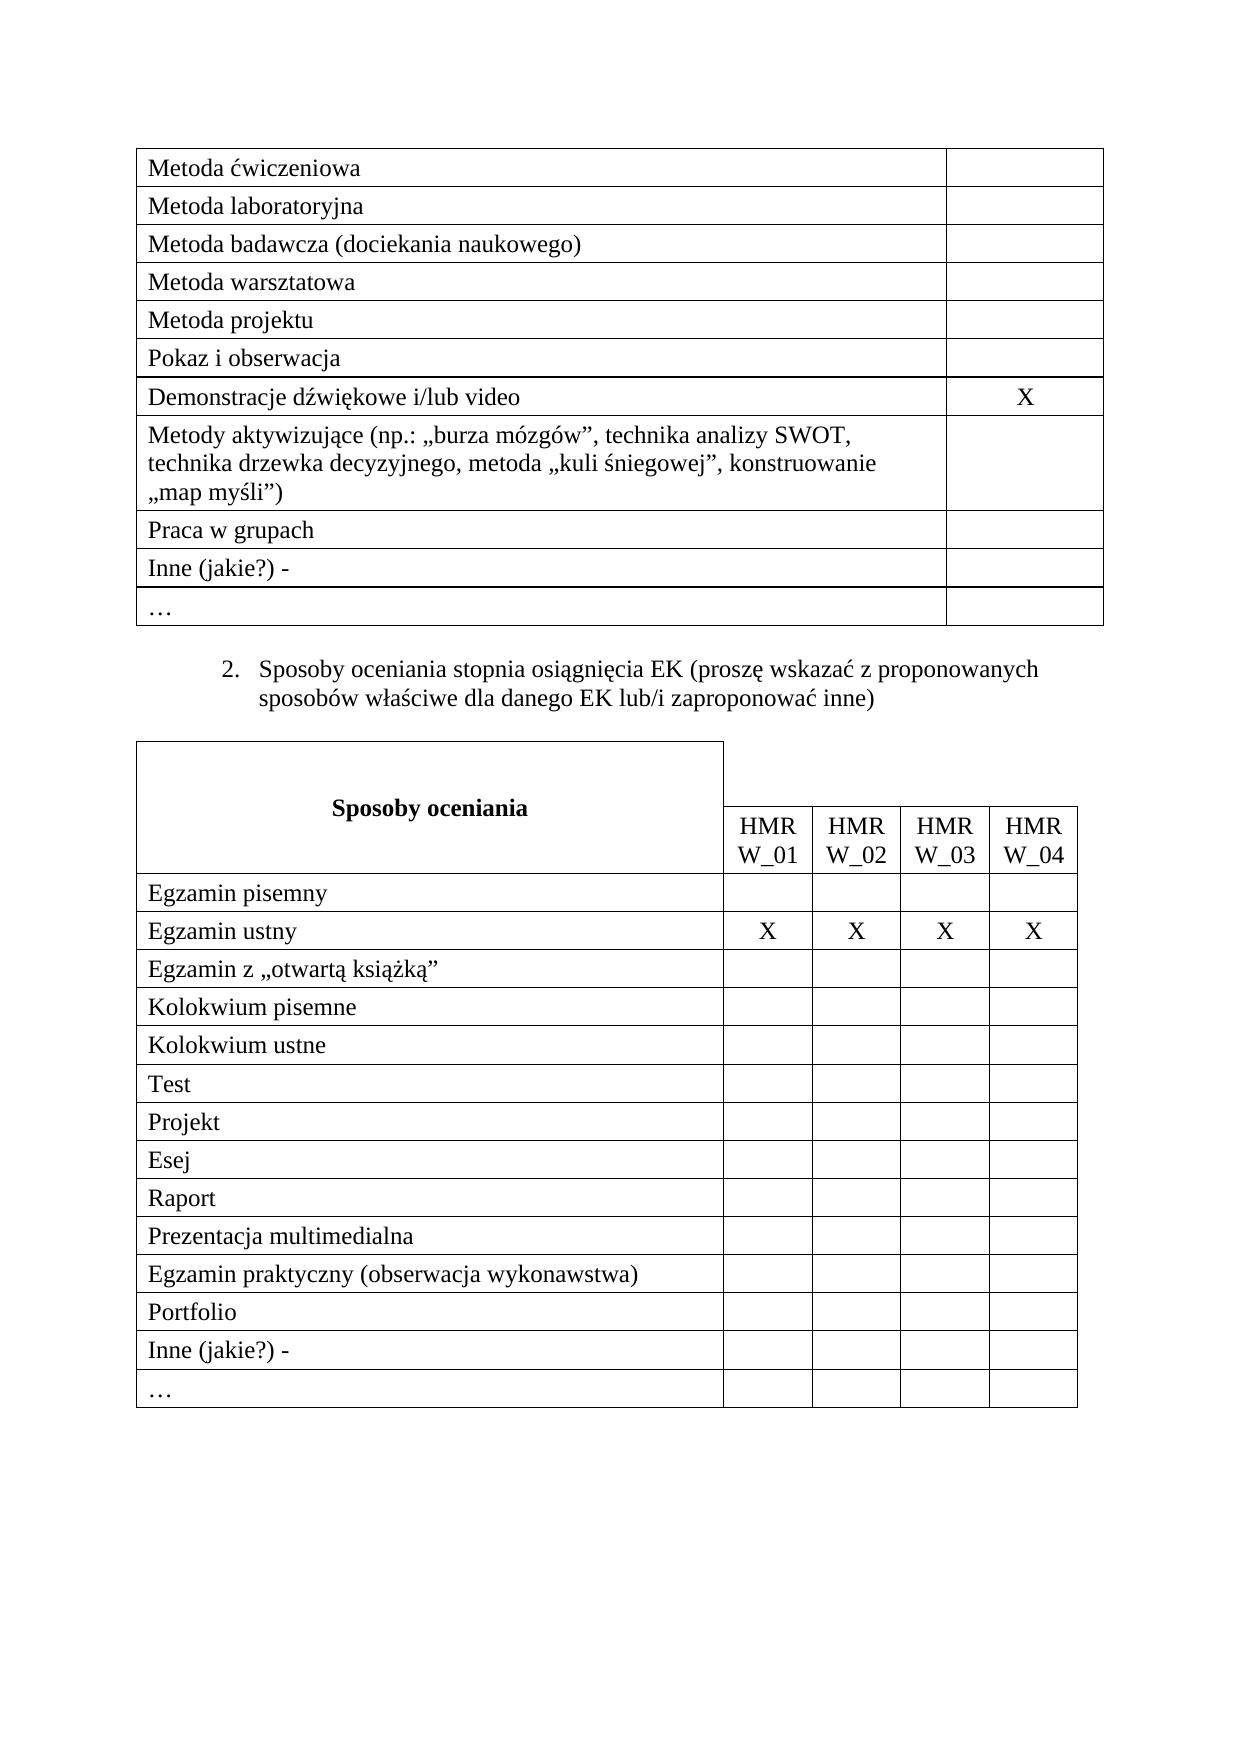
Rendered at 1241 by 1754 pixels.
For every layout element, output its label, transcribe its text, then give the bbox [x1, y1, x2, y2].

table_cell [990, 1065, 1077, 1102]
table_cell Inne (jakie?) - [137, 549, 946, 586]
table_cell X [990, 912, 1077, 949]
table_cell Esej [137, 1141, 723, 1178]
table_cell Egzamin pisemny [137, 874, 723, 911]
table_cell [990, 1293, 1077, 1330]
table_cell [901, 1141, 989, 1178]
table_cell Test [137, 1065, 723, 1102]
table_cell [990, 1026, 1077, 1063]
table_cell [724, 1255, 812, 1292]
table_cell [813, 1331, 900, 1368]
table_cell [813, 1293, 900, 1330]
table_cell [947, 263, 1103, 300]
table_cell … [137, 1370, 723, 1407]
table_cell [901, 1255, 989, 1292]
table_cell X [813, 912, 900, 949]
table_cell [947, 588, 1103, 624]
table_cell [813, 1026, 900, 1063]
table_cell HMRW_04 [990, 807, 1077, 873]
table_cell [990, 988, 1077, 1025]
table_cell HMRW_03 [901, 807, 989, 873]
table_cell [724, 1370, 812, 1407]
table_cell … [137, 588, 946, 624]
table_cell Praca w grupach [137, 511, 946, 548]
table_cell [724, 1331, 812, 1368]
table_cell HMRW_01 [724, 807, 812, 873]
table_cell Projekt [137, 1103, 723, 1140]
table_cell [901, 1026, 989, 1063]
table_cell [947, 511, 1103, 548]
table_cell [901, 988, 989, 1025]
table_cell [724, 874, 812, 911]
table_cell [724, 1179, 812, 1216]
table_cell [901, 1179, 989, 1216]
table_cell [724, 1217, 812, 1254]
table_cell Metoda badawcza (dociekania naukowego) [137, 225, 946, 262]
table_cell Egzamin praktyczny (obserwacja wykonawstwa) [137, 1255, 723, 1292]
table_cell [813, 1370, 900, 1407]
table_cell [724, 1026, 812, 1063]
table_cell [947, 187, 1103, 224]
table_cell [990, 874, 1077, 911]
table_cell Metoda laboratoryjna [137, 187, 946, 224]
table_cell X [724, 912, 812, 949]
table_cell Kolokwium ustne [137, 1026, 723, 1063]
table_cell [901, 1331, 989, 1368]
table_cell [724, 1065, 812, 1102]
table_cell Metoda projektu [137, 301, 946, 338]
table_header Sposoby oceniania [137, 742, 723, 873]
table_cell [813, 1255, 900, 1292]
table_cell [990, 1255, 1077, 1292]
table_cell Metoda warsztatowa [137, 263, 946, 300]
table_cell [813, 1141, 900, 1178]
table_cell [990, 1103, 1077, 1140]
table_cell [724, 1103, 812, 1140]
table_cell [813, 950, 900, 987]
table_cell Inne (jakie?) - [137, 1331, 723, 1368]
table_cell [947, 301, 1103, 338]
table_cell [901, 1217, 989, 1254]
table_cell Egzamin z „otwartą książką” [137, 950, 723, 987]
table_cell [990, 950, 1077, 987]
table_cell X [947, 378, 1103, 414]
table_cell [947, 149, 1103, 186]
table_cell [813, 988, 900, 1025]
table_cell [724, 988, 812, 1025]
table_cell [901, 1370, 989, 1407]
table_cell Kolokwium pisemne [137, 988, 723, 1025]
table_cell Demonstracje dźwiękowe i/lub video [137, 378, 946, 414]
table_cell HMRW_02 [813, 807, 900, 873]
table_cell Portfolio [137, 1293, 723, 1330]
table_cell [724, 950, 812, 987]
table_cell [813, 1179, 900, 1216]
table_cell [901, 1103, 989, 1140]
table_cell [724, 1293, 812, 1330]
table_cell Metody aktywizujące (np.: „burza mózgów”, technika analizy SWOT, technika drzewka decyzyjnego, metoda „kuli śniegowej”, konstruowanie „map myśli”) [137, 416, 946, 510]
table_cell [813, 874, 900, 911]
table_cell [813, 1065, 900, 1102]
table_cell [990, 1217, 1077, 1254]
table_cell [813, 1217, 900, 1254]
table_cell [901, 874, 989, 911]
table_cell Prezentacja multimedialna [137, 1217, 723, 1254]
table_cell Metoda ćwiczeniowa [137, 149, 946, 186]
table_cell [990, 1179, 1077, 1216]
table_cell [990, 1141, 1077, 1178]
table_cell Pokaz i obserwacja [137, 339, 946, 376]
table_cell [947, 339, 1103, 376]
table_cell [990, 1370, 1077, 1407]
table_cell [947, 225, 1103, 262]
table_cell [901, 950, 989, 987]
table_cell [947, 416, 1103, 510]
table_cell [990, 1331, 1077, 1368]
table_cell [901, 1065, 989, 1102]
list Sposoby oceniania stopnia osiągnięcia EK (proszę wskazać z proponowanych sposobów właściwe dla danego EK lub/i zaproponować inne) [221, 654, 1093, 712]
table_cell [901, 1293, 989, 1330]
table_cell [813, 1103, 900, 1140]
table_cell Raport [137, 1179, 723, 1216]
table_cell Egzamin ustny [137, 912, 723, 949]
table_cell [947, 549, 1103, 586]
table_cell X [901, 912, 989, 949]
table_cell [724, 1141, 812, 1178]
